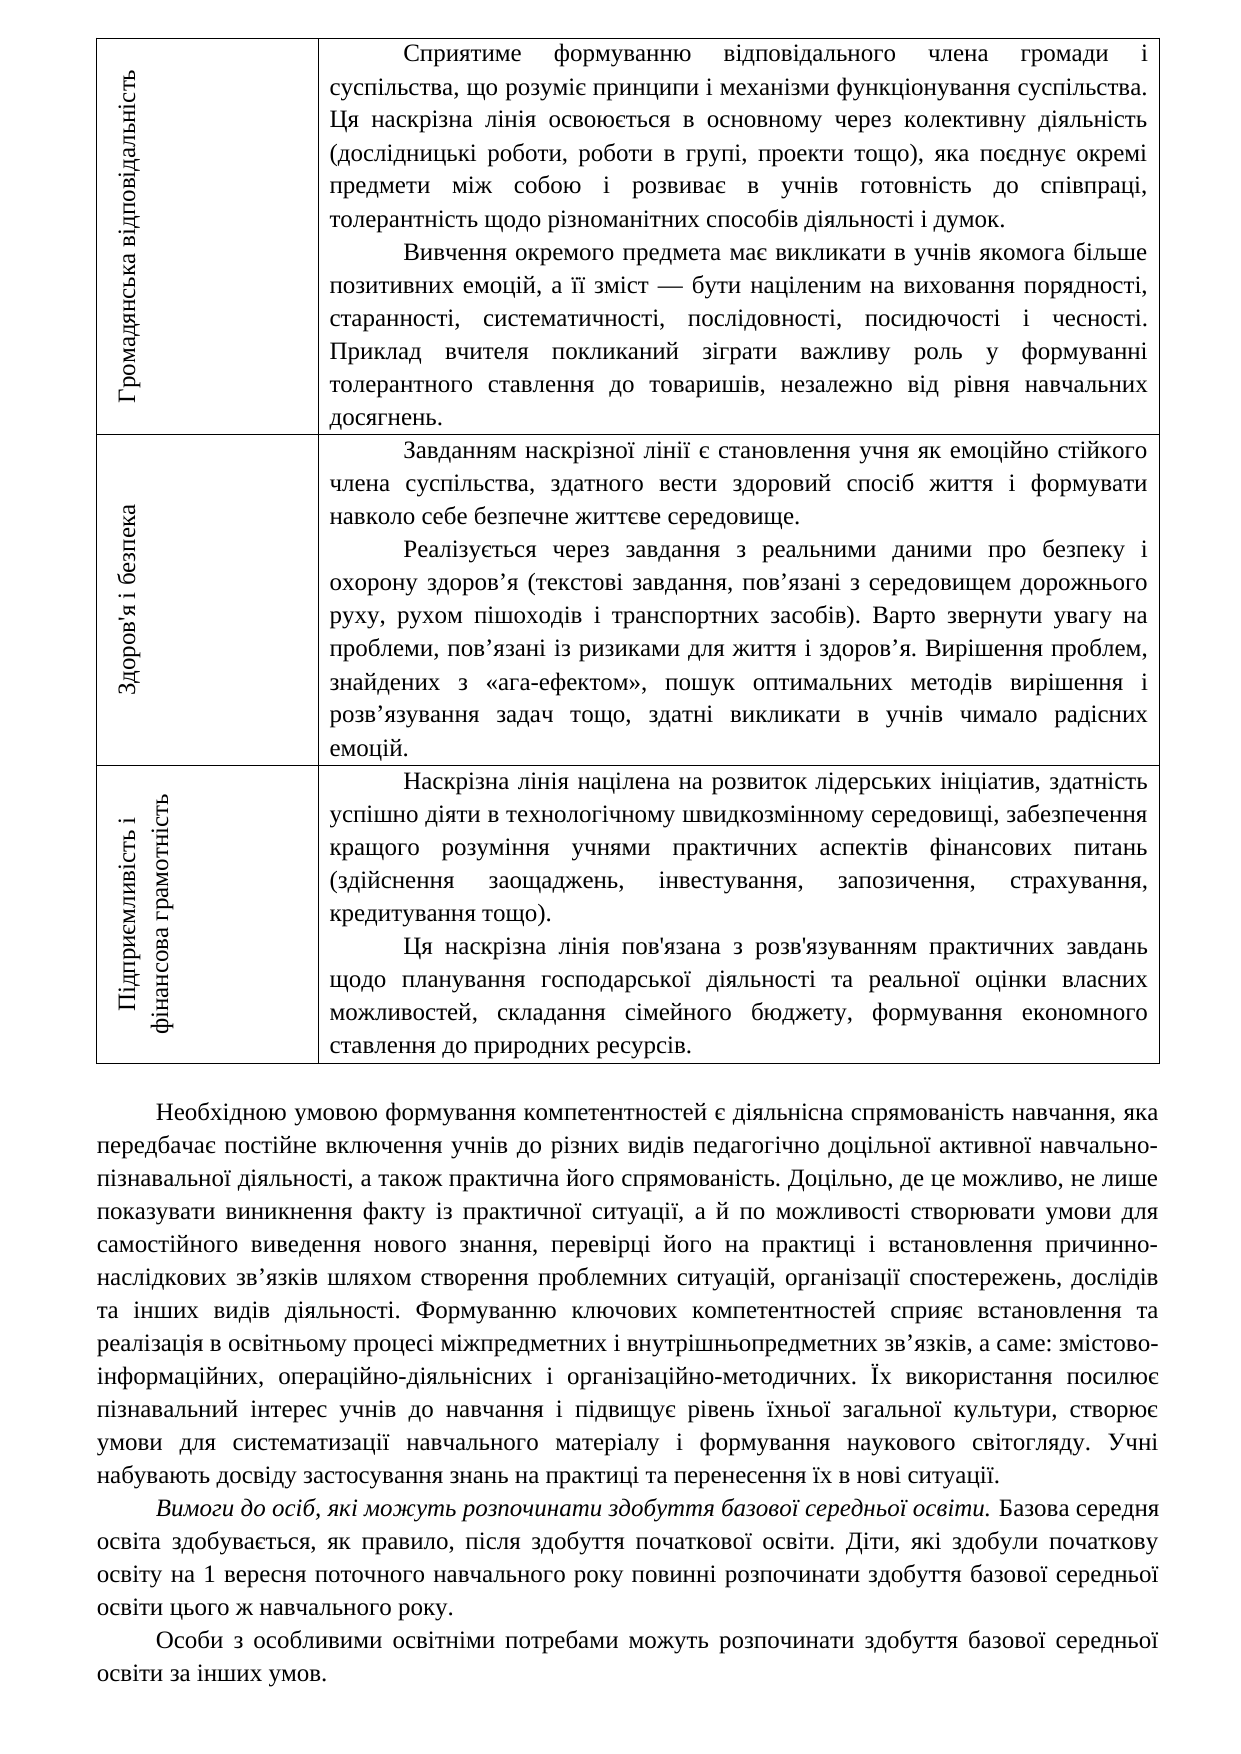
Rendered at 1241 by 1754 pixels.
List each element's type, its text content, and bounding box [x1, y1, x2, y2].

table_cell Наскрізна лінія націлена на розвиток лідерських ініціатив, здатність успішно діяти в технологічному швидкозмінному середовищі, забезпечення кращого розуміння учнями практичних аспектів фінансових питань (здійснення заощаджень, інвестування, запозичення, страхування, кредитування тощо). Ця наскрізна лінія пов'язана з розв'язуванням практичних завдань щодо планування господарської діяльності та реальної оцінки власних можливостей, складання сімейного бюджету, формування економного ставлення до природних ресурсів. [319, 766, 1159, 1063]
table_cell Підприємливість і фінансова грамотність [97, 766, 318, 1063]
table_cell Здоров'я і безпека [97, 435, 318, 765]
table_cell Сприятиме формуванню відповідального члена громади і суспільства, що розуміє принципи і механізми функціонування суспільства. Ця наскрізна лінія освоюється в основному через колективну діяльність (дослідницькі роботи, роботи в групі, проекти тощо), яка поєднує окремі предмети між собою і розвиває в учнів готовність до співпраці, толерантність щодо різноманітних способів діяльності і думок. Вивчення окремого предмета має викликати в учнів якомога більше позитивних емоцій, а її зміст — бути націленим на виховання порядності, старанності, систематичності, послідовності, посидючості і чесності. Приклад вчителя покликаний зіграти важливу роль у формуванні толерантного ставлення до товаришів, незалежно від рівня навчальних досягнень. [319, 39, 1159, 434]
table_cell Громадянська відповідальність [97, 39, 318, 434]
text Вимоги до осіб, які можуть розпочинати здобуття базової середньої освіти. Базова середня освіта здобувається, як правило, після здобуття початкової освіти. Діти, які здобули початкову освіту на 1 вересня поточного навчального року повинні розпочинати здобуття базової середньої освіти цього ж навчального року. [97, 1493, 1159, 1621]
text Особи з особливими освітніми потребами можуть розпочинати здобуття базової середньої освіти за інших умов. [97, 1625, 1159, 1687]
table_cell Завданням наскрізної лінії є становлення учня як емоційно стійкого члена суспільства, здатного вести здоровий спосіб життя і формувати навколо себе безпечне життєве середовище. Реалізується через завдання з реальними даними про безпеку і охорону здоров’я (текстові завдання, пов’язані з середовищем дорожнього руху, рухом пішоходів і транспортних засобів). Варто звернути увагу на проблеми, пов’язані із ризиками для життя і здоров’я. Вирішення проблем, знайдених з «ага-ефектом», пошук оптимальних методів вирішення і розв’язування задач тощо, здатні викликати в учнів чимало радісних емоцій. [319, 435, 1159, 765]
